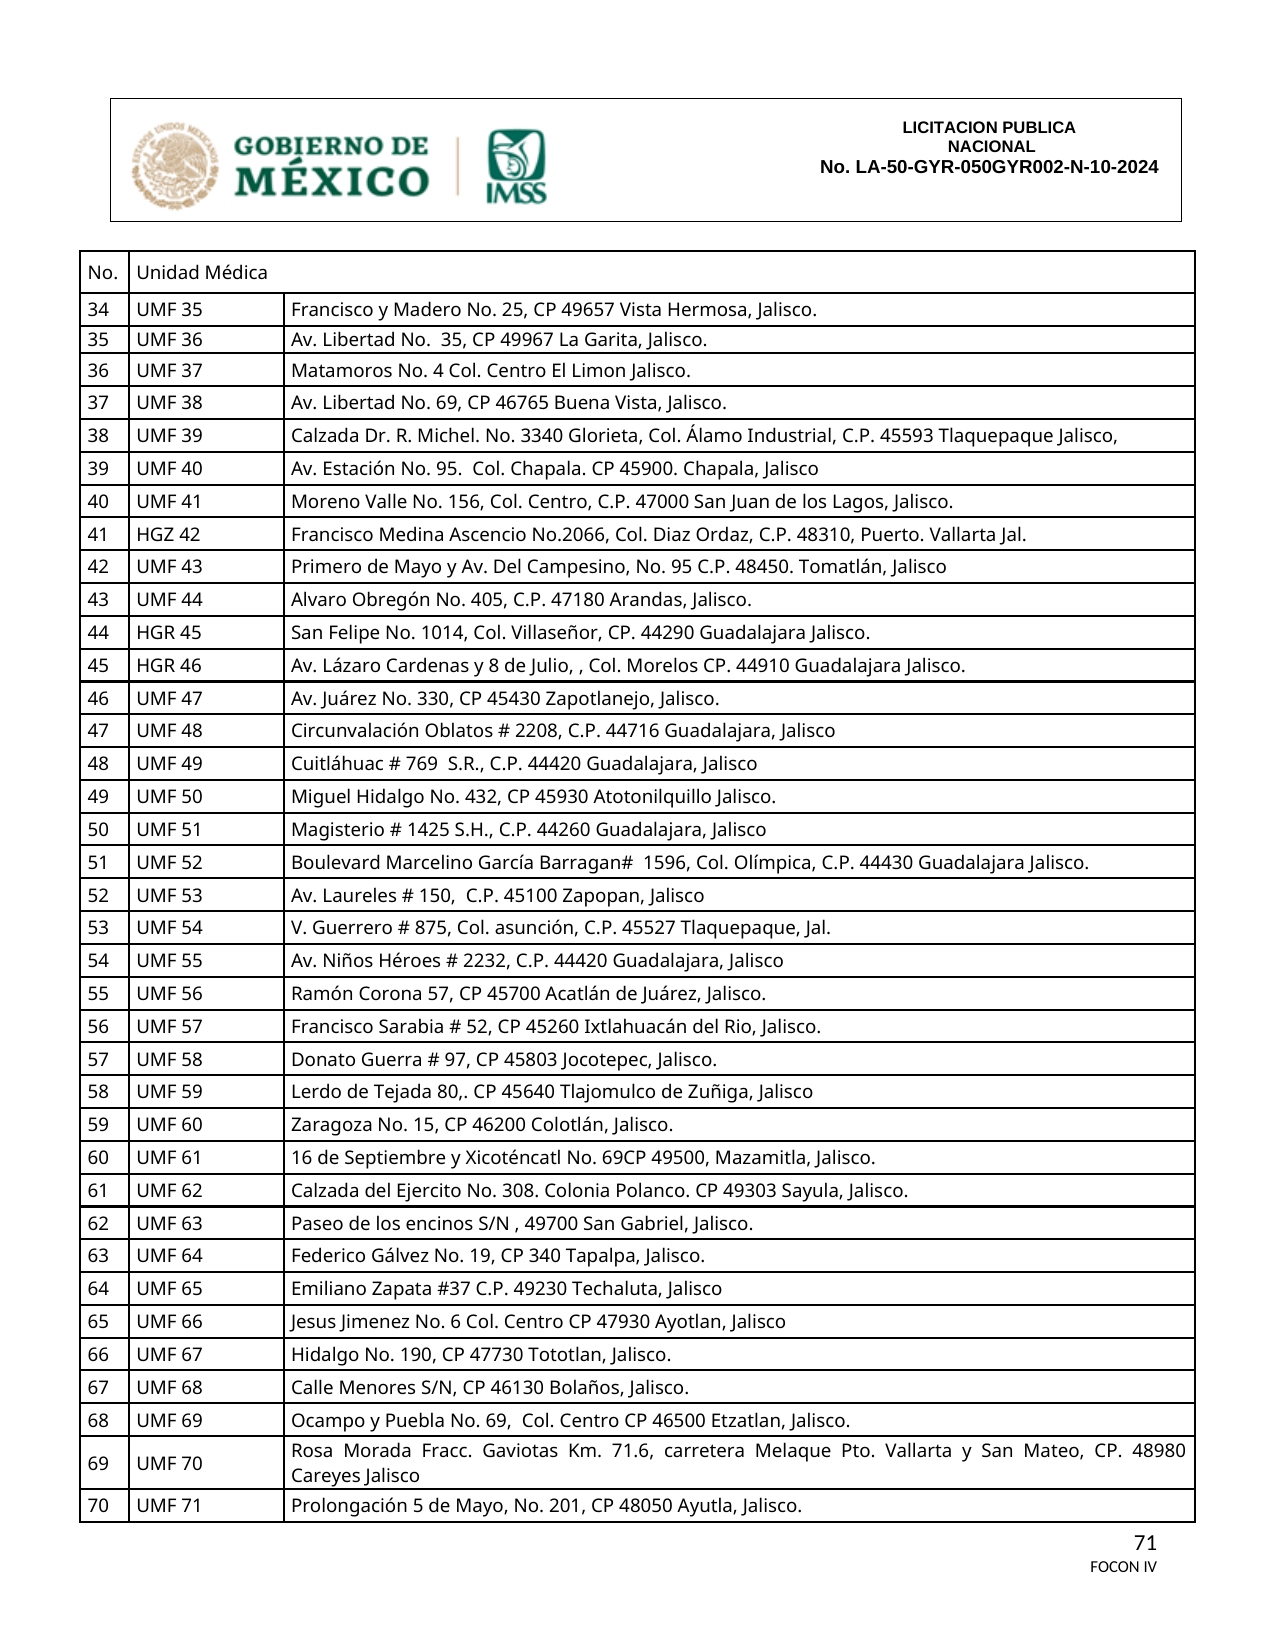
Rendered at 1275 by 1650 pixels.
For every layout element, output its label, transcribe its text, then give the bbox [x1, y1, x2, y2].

table_cell Prolongación 5 de Mayo, No. 201, CP 48050 Ayutla, Jalisco. [285, 1490, 1194, 1521]
table_cell UMF 58 [130, 1043, 283, 1074]
table_cell Ramón Corona 57, CP 45700 Acatlán de Juárez, Jalisco. [285, 978, 1194, 1008]
table_cell 38 [81, 420, 128, 451]
table_cell Av. Lázaro Cardenas y 8 de Julio, , Col. Morelos CP. 44910 Guadalajara Jalisco. [285, 650, 1194, 680]
table_cell UMF 40 [130, 453, 283, 483]
table_cell Av. Juárez No. 330, CP 45430 Zapotlanejo, Jalisco. [285, 683, 1194, 713]
table_cell UMF 61 [130, 1142, 283, 1172]
table_cell 67 [81, 1371, 128, 1402]
table_cell Calle Menores S/N, CP 46130 Bolaños, Jalisco. [285, 1371, 1194, 1402]
table_cell Donato Guerra # 97, CP 45803 Jocotepec, Jalisco. [285, 1043, 1194, 1074]
table_cell 34 [81, 294, 128, 324]
table_cell 70 [81, 1490, 128, 1521]
table_cell HGR 45 [130, 617, 283, 647]
table_cell 46 [81, 683, 128, 713]
table_cell UMF 36 [130, 327, 283, 352]
table_cell UMF 37 [130, 354, 283, 385]
table_cell Francisco y Madero No. 25, CP 49657 Vista Hermosa, Jalisco. [285, 294, 1194, 324]
table_header No. [81, 252, 128, 292]
table_cell UMF 39 [130, 420, 283, 451]
table_cell 35 [81, 327, 128, 352]
table_cell Miguel Hidalgo No. 432, CP 45930 Atotonilquillo Jalisco. [285, 781, 1194, 812]
table_cell Hidalgo No. 190, CP 47730 Tototlan, Jalisco. [285, 1339, 1194, 1369]
table_cell Francisco Sarabia # 52, CP 45260 Ixtlahuacán del Rio, Jalisco. [285, 1011, 1194, 1041]
table_cell UMF 70 [130, 1437, 283, 1488]
table_header Unidad Médica [130, 252, 1194, 292]
table_cell HGR 46 [130, 650, 283, 680]
table_cell 42 [81, 551, 128, 582]
table_cell UMF 35 [130, 294, 283, 324]
table_cell UMF 67 [130, 1339, 283, 1369]
table_cell 37 [81, 387, 128, 418]
table_cell UMF 69 [130, 1404, 283, 1435]
table_cell UMF 55 [130, 945, 283, 976]
table_cell UMF 41 [130, 486, 283, 516]
table_cell Av. Estación No. 95. Col. Chapala. CP 45900. Chapala, Jalisco [285, 453, 1194, 483]
table_cell Ocampo y Puebla No. 69, Col. Centro CP 46500 Etzatlan, Jalisco. [285, 1404, 1194, 1435]
table_cell UMF 60 [130, 1109, 283, 1140]
table_cell Magisterio # 1425 S.H., C.P. 44260 Guadalajara, Jalisco [285, 814, 1194, 844]
table_cell 62 [81, 1208, 128, 1238]
table_cell UMF 66 [130, 1306, 283, 1337]
table_cell UMF 50 [130, 781, 283, 812]
table_cell Calzada del Ejercito No. 308. Colonia Polanco. CP 49303 Sayula, Jalisco. [285, 1175, 1194, 1205]
table_cell 66 [81, 1339, 128, 1369]
table_cell 47 [81, 715, 128, 746]
table_cell Av. Libertad No. 69, CP 46765 Buena Vista, Jalisco. [285, 387, 1194, 418]
table_cell 64 [81, 1273, 128, 1304]
table_cell 68 [81, 1404, 128, 1435]
table_cell UMF 54 [130, 912, 283, 943]
table_cell Francisco Medina Ascencio No.2066, Col. Diaz Ordaz, C.P. 48310, Puerto. Vallarta Jal. [285, 518, 1194, 549]
table_cell Jesus Jimenez No. 6 Col. Centro CP 47930 Ayotlan, Jalisco [285, 1306, 1194, 1337]
table_cell Primero de Mayo y Av. Del Campesino, No. 95 C.P. 48450. Tomatlán, Jalisco [285, 551, 1194, 582]
table_cell 52 [81, 879, 128, 910]
table_cell Av. Laureles # 150, C.P. 45100 Zapopan, Jalisco [285, 879, 1194, 910]
table_cell UMF 51 [130, 814, 283, 844]
table_cell UMF 47 [130, 683, 283, 713]
table_cell 16 de Septiembre y Xicoténcatl No. 69CP 49500, Mazamitla, Jalisco. [285, 1142, 1194, 1172]
table_cell 60 [81, 1142, 128, 1172]
table_cell UMF 57 [130, 1011, 283, 1041]
table_cell 39 [81, 453, 128, 483]
table_cell 69 [81, 1437, 128, 1488]
table_cell Circunvalación Oblatos # 2208, C.P. 44716 Guadalajara, Jalisco [285, 715, 1194, 746]
table_cell 55 [81, 978, 128, 1008]
table_cell UMF 65 [130, 1273, 283, 1304]
table_cell Av. Libertad No. 35, CP 49967 La Garita, Jalisco. [285, 327, 1194, 352]
table_cell UMF 49 [130, 748, 283, 779]
table_cell 49 [81, 781, 128, 812]
table_cell UMF 62 [130, 1175, 283, 1205]
table_cell 48 [81, 748, 128, 779]
table_cell 41 [81, 518, 128, 549]
table_cell UMF 48 [130, 715, 283, 746]
table_cell 54 [81, 945, 128, 976]
table_cell UMF 68 [130, 1371, 283, 1402]
table_cell UMF 44 [130, 584, 283, 615]
table_cell UMF 63 [130, 1208, 283, 1238]
table_cell Av. Niños Héroes # 2232, C.P. 44420 Guadalajara, Jalisco [285, 945, 1194, 976]
table_cell Zaragoza No. 15, CP 46200 Colotlán, Jalisco. [285, 1109, 1194, 1140]
table_cell 58 [81, 1076, 128, 1107]
table_cell 61 [81, 1175, 128, 1205]
table_cell 65 [81, 1306, 128, 1337]
table_cell 53 [81, 912, 128, 943]
table_cell UMF 53 [130, 879, 283, 910]
table_cell Alvaro Obregón No. 405, C.P. 47180 Arandas, Jalisco. [285, 584, 1194, 615]
table_cell Moreno Valle No. 156, Col. Centro, C.P. 47000 San Juan de los Lagos, Jalisco. [285, 486, 1194, 516]
table_cell San Felipe No. 1014, Col. Villaseñor, CP. 44290 Guadalajara Jalisco. [285, 617, 1194, 647]
table_cell 40 [81, 486, 128, 516]
table_cell 36 [81, 354, 128, 385]
table_cell Federico Gálvez No. 19, CP 340 Tapalpa, Jalisco. [285, 1240, 1194, 1271]
table_cell 51 [81, 846, 128, 877]
table_cell 56 [81, 1011, 128, 1041]
table_cell HGZ 42 [130, 518, 283, 549]
table_cell UMF 43 [130, 551, 283, 582]
table_cell UMF 56 [130, 978, 283, 1008]
table_cell UMF 59 [130, 1076, 283, 1107]
table_cell V. Guerrero # 875, Col. asunción, C.P. 45527 Tlaquepaque, Jal. [285, 912, 1194, 943]
table_cell Rosa Morada Fracc. Gaviotas Km. 71.6, carretera Melaque Pto. Vallarta y San Mateo, CP. 48980 Careyes Jalisco [285, 1437, 1194, 1488]
table_cell UMF 52 [130, 846, 283, 877]
table_cell Matamoros No. 4 Col. Centro El Limon Jalisco. [285, 354, 1194, 385]
table_cell 44 [81, 617, 128, 647]
table_cell UMF 71 [130, 1490, 283, 1521]
picture [120, 109, 558, 217]
table_cell Boulevard Marcelino García Barragan# 1596, Col. Olímpica, C.P. 44430 Guadalajara Jalisco. [285, 846, 1194, 877]
table_cell 43 [81, 584, 128, 615]
table_cell 57 [81, 1043, 128, 1074]
table_cell 59 [81, 1109, 128, 1140]
table_cell UMF 38 [130, 387, 283, 418]
table_cell Calzada Dr. R. Michel. No. 3340 Glorieta, Col. Álamo Industrial, C.P. 45593 Tlaquepaque Jalisco, [285, 420, 1194, 451]
table_cell Emiliano Zapata #37 C.P. 49230 Techaluta, Jalisco [285, 1273, 1194, 1304]
table_cell UMF 64 [130, 1240, 283, 1271]
table_cell Cuitláhuac # 769 S.R., C.P. 44420 Guadalajara, Jalisco [285, 748, 1194, 779]
table_cell Lerdo de Tejada 80,. CP 45640 Tlajomulco de Zuñiga, Jalisco [285, 1076, 1194, 1107]
table_cell 50 [81, 814, 128, 844]
table_cell Paseo de los encinos S/N , 49700 San Gabriel, Jalisco. [285, 1208, 1194, 1238]
table_cell 45 [81, 650, 128, 680]
table_cell 63 [81, 1240, 128, 1271]
